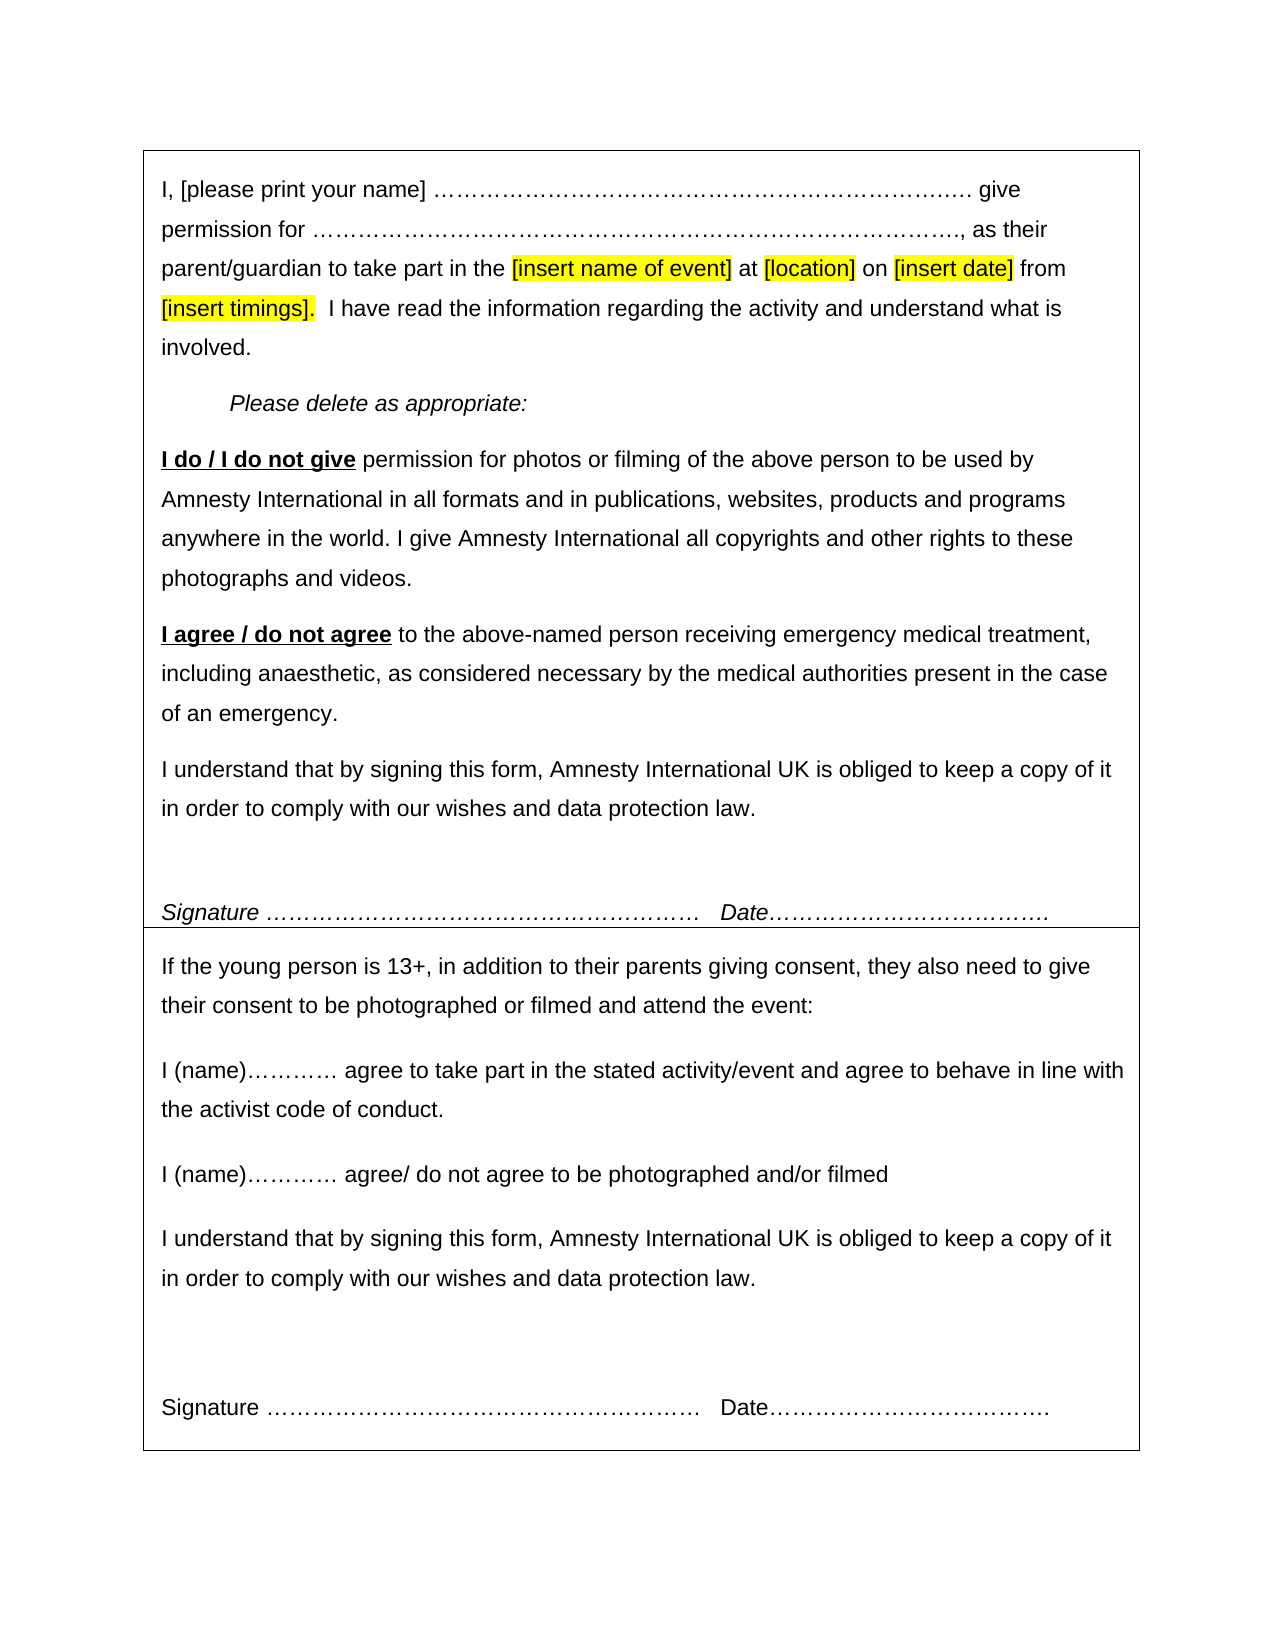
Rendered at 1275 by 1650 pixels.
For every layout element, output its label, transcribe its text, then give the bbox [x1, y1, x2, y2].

table_cell If the young person is 13+, in addition to their parents giving consent, they also need to give their consent to be photographed or filmed and attend the event: I (name)………… agree to take part in the stated activity/event and agree to behave in line with the activist code of conduct. I (name)………… agree/ do not agree to be photographed and/or filmed I understand that by signing this form, Amnesty International UK is obliged to keep a copy of it in order to comply with our wishes and data protection law. Signature ………………………………………………… Date………………………………. [144, 928, 1139, 1450]
table_header I, [please print your name] ………………………………………………………….…. give permission for …………………………………………………………………………., as their parent/guardian to take part in the [insert name of event] at [location] on [insert date] from [insert timings]. I have read the information regarding the activity and understand what is involved. Please delete as appropriate: I do / I do not give permission for photos or filming of the above person to be used by Amnesty International in all formats and in publications, websites, products and programs anywhere in the world. I give Amnesty International all copyrights and other rights to these photographs and videos. I agree / do not agree to the above-named person receiving emergency medical treatment, including anaesthetic, as considered necessary by the medical authorities present in the case of an emergency. I understand that by signing this form, Amnesty International UK is obliged to keep a copy of it in order to comply with our wishes and data protection law. Signature ………………………………………………… Date………………………………. [144, 151, 1139, 927]
